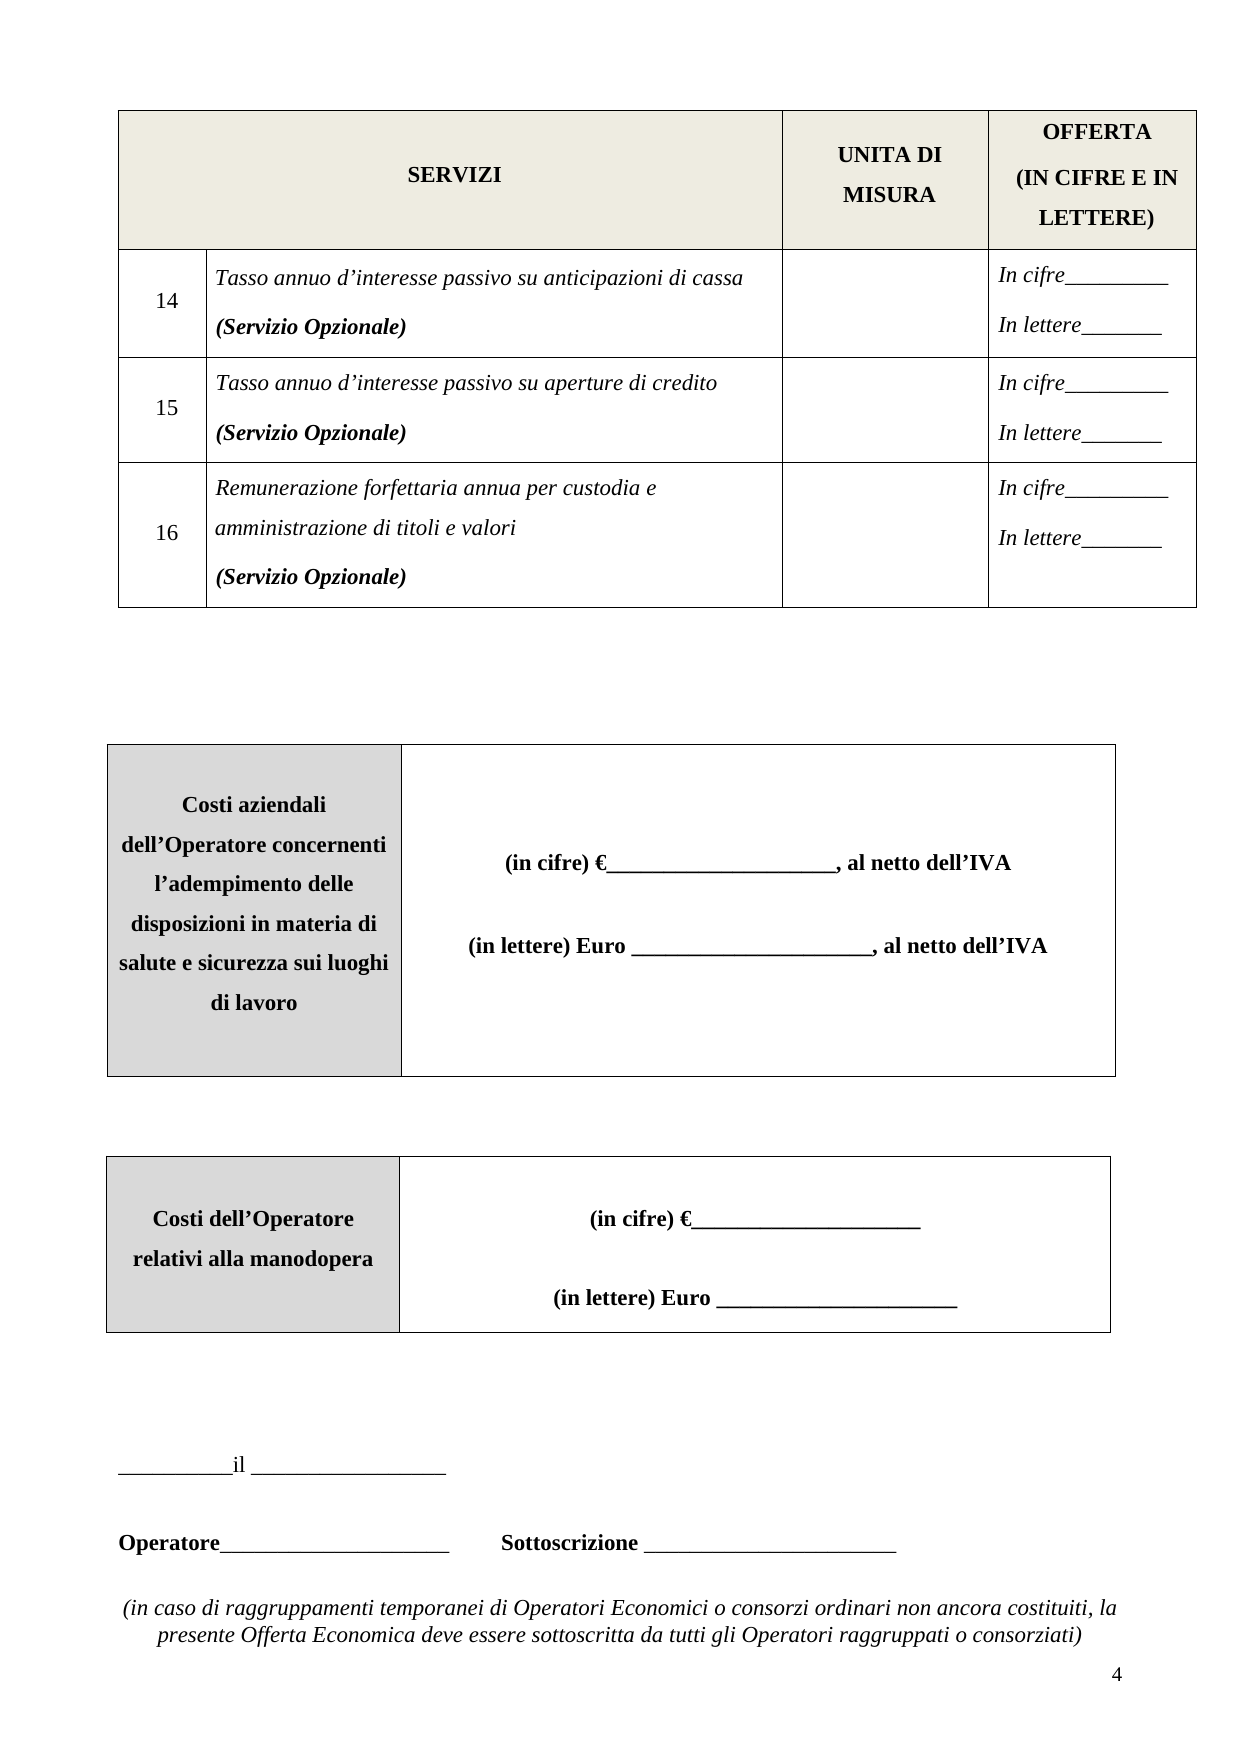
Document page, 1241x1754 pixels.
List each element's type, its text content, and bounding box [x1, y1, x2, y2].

table_header OFFERTA (IN CIFRE E IN LETTERE) [989, 111, 1196, 249]
table_cell [783, 358, 988, 462]
table_cell 14 [119, 250, 206, 357]
table_cell [783, 250, 988, 357]
table_header (in cifre) €____________________, al netto dell’IVA (in lettere) Euro _____________________, al netto dell’IVA [402, 745, 1115, 1076]
table_header (in cifre) €____________________ (in lettere) Euro _____________________ [400, 1157, 1110, 1332]
text Operatore____________________ Sottoscrizione ______________________ [118, 1529, 1122, 1555]
table_cell Tasso annuo d’interesse passivo su anticipazioni di cassa (Servizio Opzionale) [207, 250, 782, 357]
table_header SERVIZI [119, 111, 782, 249]
table_cell Tasso annuo d’interesse passivo su aperture di credito (Servizio Opzionale) [207, 358, 782, 462]
table_cell 15 [119, 358, 206, 462]
text (in caso di raggruppamenti temporanei di Operatori Economici o consorzi ordinari non ancora costituiti, la presente Offerta Economica deve essere sottoscritta da tutti gli Operatori raggruppati o consorziati) [118, 1594, 1122, 1647]
table_cell In cifre_________ In lettere_______ [989, 250, 1196, 357]
table_cell 16 [119, 463, 206, 607]
table_cell [783, 463, 988, 607]
text __________il _________________ [118, 1451, 1122, 1477]
table_header Costi dell’Operatore relativi alla manodopera [107, 1157, 399, 1332]
table_cell In cifre_________ In lettere_______ [989, 358, 1196, 462]
table_cell In cifre_________ In lettere_______ [989, 463, 1196, 607]
table_cell Remunerazione forfettaria annua per custodia e amministrazione di titoli e valori (Servizio Opzionale) [207, 463, 782, 607]
table_header UNITA DI MISURA [783, 111, 988, 249]
table_header Costi aziendali dell’Operatore concernenti l’adempimento delle disposizioni in materia di salute e sicurezza sui luoghi di lavoro [108, 745, 401, 1076]
